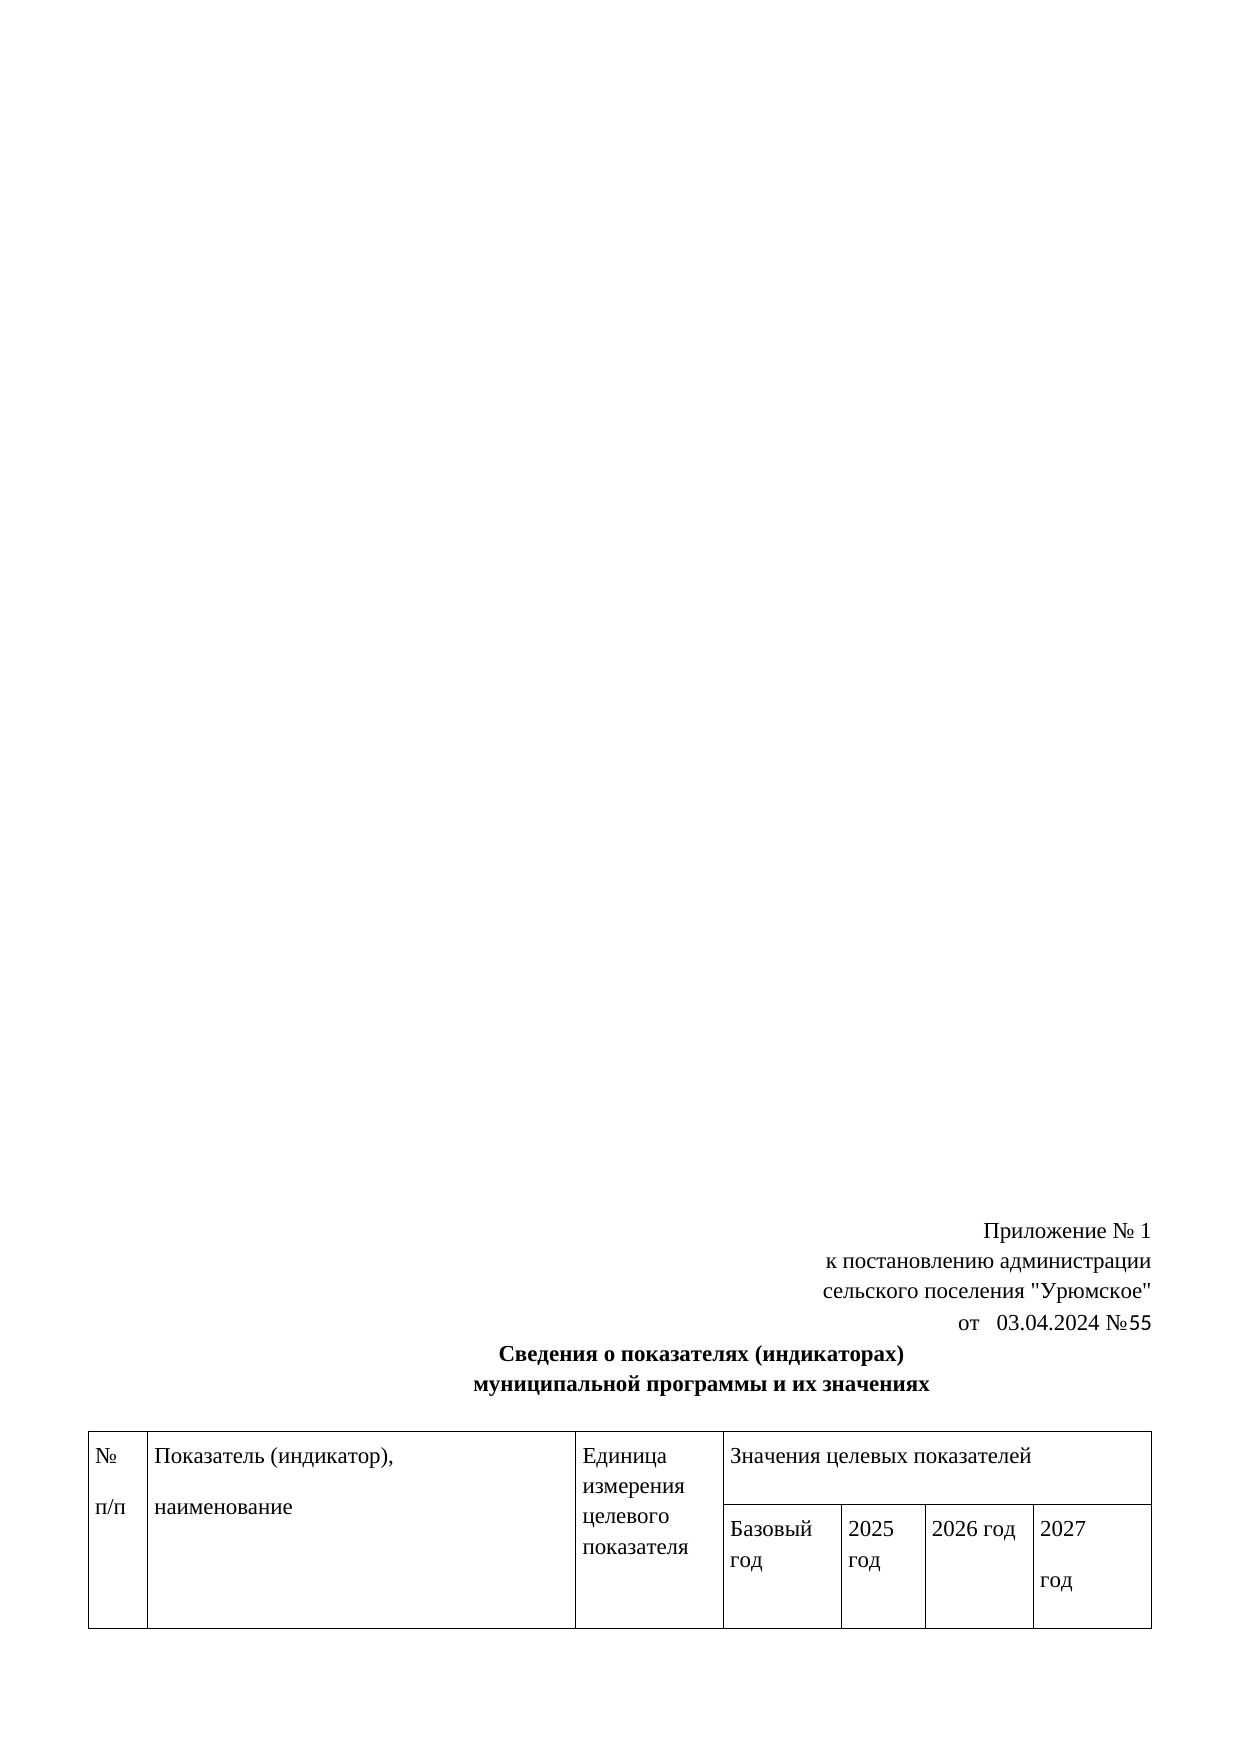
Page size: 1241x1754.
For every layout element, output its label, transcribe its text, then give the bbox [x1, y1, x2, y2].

table_header № п/п [89, 1432, 147, 1628]
text сельского поселения "Урюмское" [177, 1277, 1152, 1304]
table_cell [724, 1505, 841, 1628]
text от 03.04.2024 №55 [177, 1308, 1152, 1336]
text к постановлению администрации [177, 1247, 1152, 1274]
table_cell 2025 год [842, 1505, 925, 1628]
table_cell 2027 год [1034, 1505, 1151, 1628]
table_cell 2026 год [926, 1505, 1033, 1628]
text муниципальной программы и их значениях [177, 1370, 1152, 1396]
table_header Единица измерения целевого показателя [576, 1432, 723, 1628]
text Сведения о показателях (индикаторах) [177, 1340, 1152, 1366]
text Приложение № 1 [177, 1217, 1152, 1243]
table_header Значения целевых показателей [724, 1432, 1151, 1504]
table_header Показатель (индикатор), наименование [148, 1432, 575, 1628]
